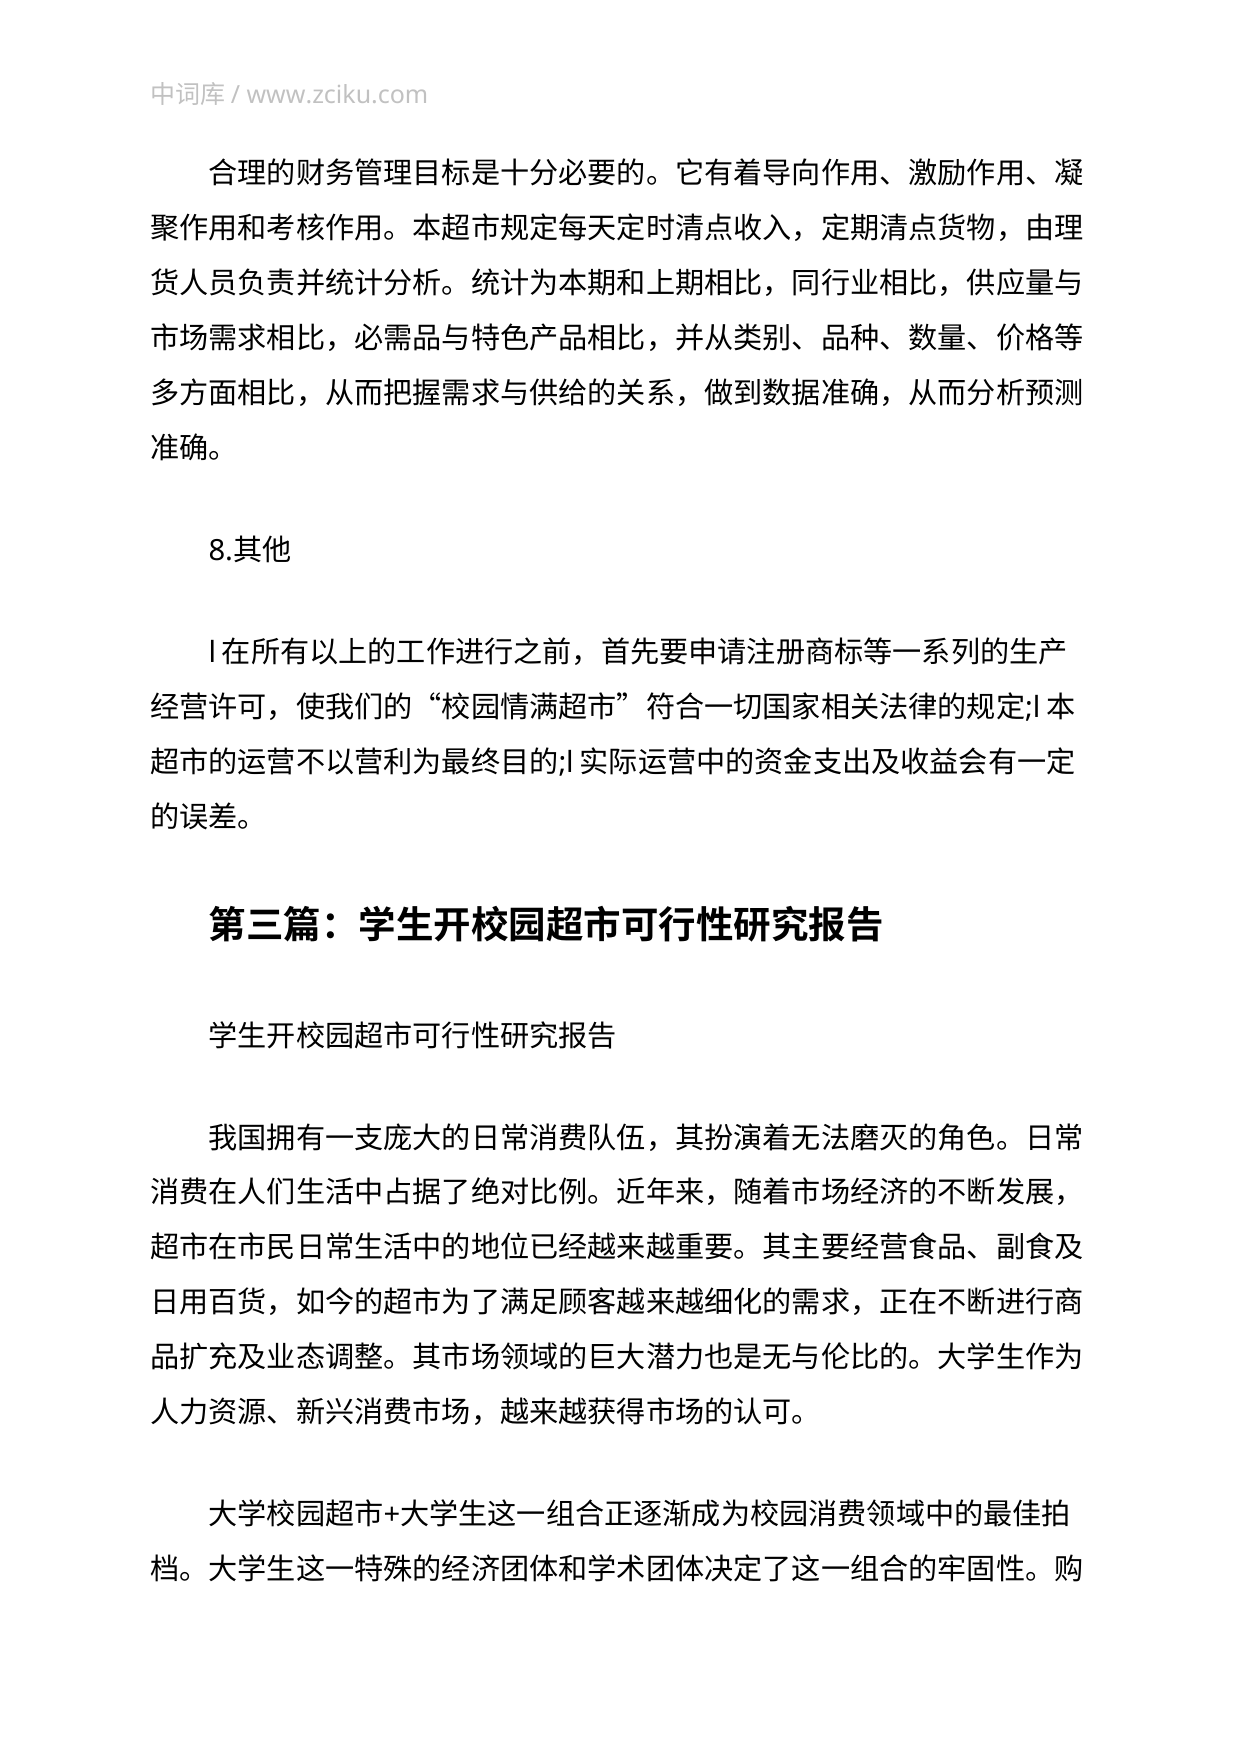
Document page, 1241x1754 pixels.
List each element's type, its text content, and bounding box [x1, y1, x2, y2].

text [150, 1490, 1090, 1588]
text 第三篇：学生开校园超市可行性研究报告 [150, 895, 1090, 949]
text 我国拥有一支庞大的日常消费队伍，其扮演着无法磨灭的角色。日常消费在人们生活中占据了绝对比例。近年来，随着市场经济的不断发展，超市在市民日常生活中的地位已经越来越重要。其主要经营食品、副食及日用百货，如今的超市为了满足顾客越来越细化的需求，正在不断进行商品扩充及业态调整。其市场领域的巨大潜力也是无与伦比的。大学生作为人力资源、新兴消费市场，越来越获得市场的认可。 [150, 1114, 1090, 1431]
text 合理的财务管理目标是十分必要的。它有着导向作用、激励作用、凝聚作用和考核作用。本超市规定每天定时清点收入，定期清点货物，由理货人员负责并统计分析。统计为本期和上期相比，同行业相比，供应量与市场需求相比，必需品与特色产品相比，并从类别、品种、数量、价格等多方面相比，从而把握需求与供给的关系，做到数据准确，从而分析预测准确。 [150, 150, 1090, 467]
text l在所有以上的工作进行之前，首先要申请注册商标等一系列的生产经营许可，使我们的“校园情满超市”符合一切国家相关法律的规定;l本超市的运营不以营利为最终目的;l实际运营中的资金支出及收益会有一定的误差。 [150, 628, 1090, 836]
text 8.其他 [150, 526, 1090, 569]
text 学生开校园超市可行性研究报告 [150, 1012, 1090, 1055]
